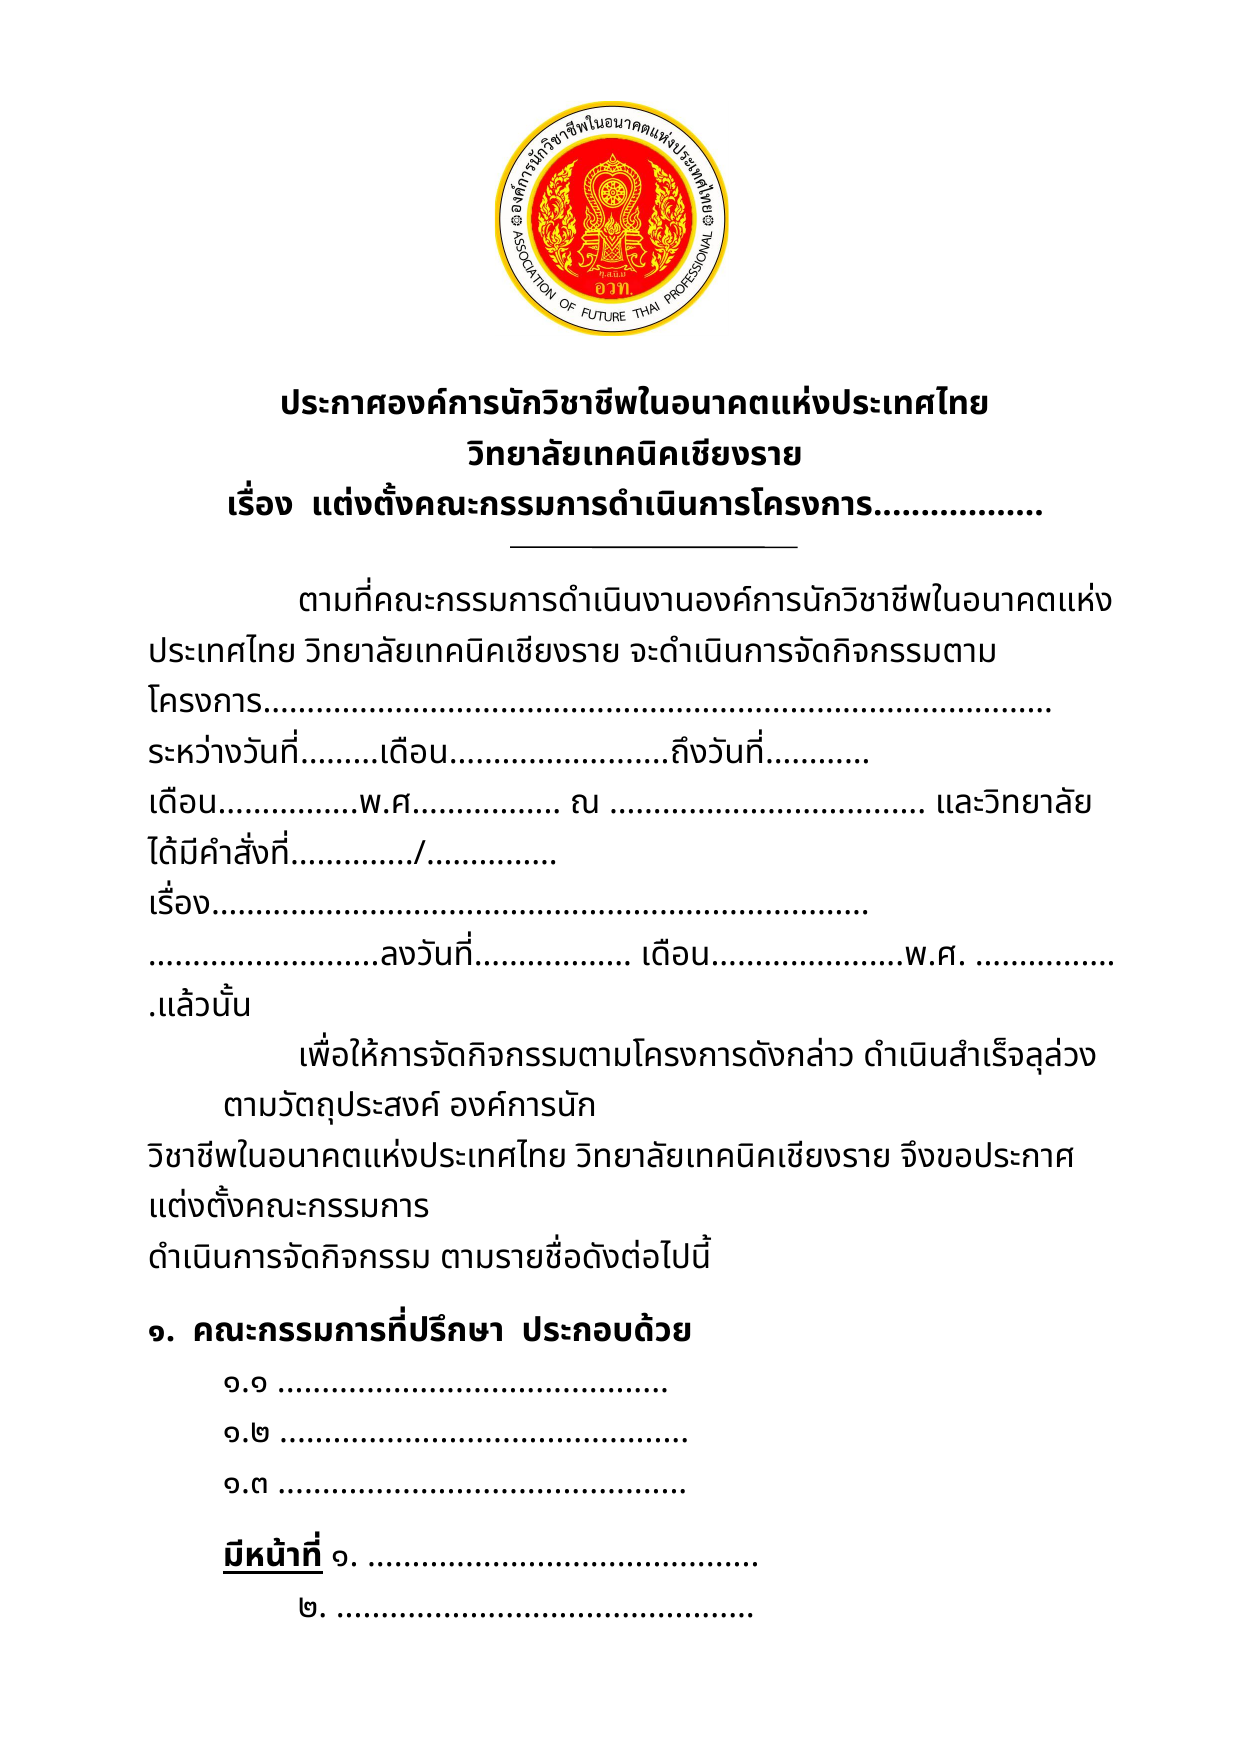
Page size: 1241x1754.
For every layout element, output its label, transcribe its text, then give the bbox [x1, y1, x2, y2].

picture [494, 101, 729, 336]
text ๑.๒ .............................................. [223, 1407, 1122, 1458]
text ๑.๑ ............................................ [223, 1356, 1122, 1407]
text ดำเนินการจัดกิจกรรม ตามรายชื่อดังต่อไปนี้ [148, 1233, 1122, 1283]
text ๒. ............................................... [148, 1582, 1122, 1632]
text เรื่อง แต่งตั้งคณะกรรมการดำเนินการโครงการ.................. [148, 480, 1122, 531]
text ๑. คณะกรรมการที่ปรึกษา ประกอบด้วย [148, 1306, 1122, 1356]
text มีหน้าที่ ๑. ............................................ [148, 1531, 1122, 1582]
text วิชาชีพในอนาคตแห่งประเทศไทย วิทยาลัยเทคนิคเชียงราย จึงขอประกาศแต่งตั้งคณะกรรมการ [148, 1132, 1122, 1233]
text เพื่อให้การจัดกิจกรรมตามโครงการดังกล่าว ดำเนินสำเร็จลุล่วงตามวัตถุประสงค์ องค์การนัก [223, 1031, 1122, 1132]
text วิทยาลัยเทคนิคเชียงราย [148, 430, 1122, 480]
text ประกาศองค์การนักวิชาชีพในอนาคตแห่งประเทศไทย [148, 379, 1122, 430]
text ตามที่คณะกรรมการดำเนินงานองค์การนักวิชาชีพในอนาคตแห่งประเทศไทย วิทยาลัยเทคนิคเชียงราย จะดำเนินการจัดกิจกรรมตามโครงการ……………………………………………………………………………… ระหว่างวันที่………เดือน……………….......ถึงวันที่…………เดือน…………….พ.ศ…………….. ณ …………………………...... และวิทยาลัยได้มีคำสั่งที่…………../…………… เรื่อง…………………………………………………………………….......................ลงวันที่……………… เดือน………………….พ.ศ. ……………..แล้วนั้น [148, 576, 1122, 1031]
text ๑.๓ .............................................. [223, 1458, 1122, 1508]
